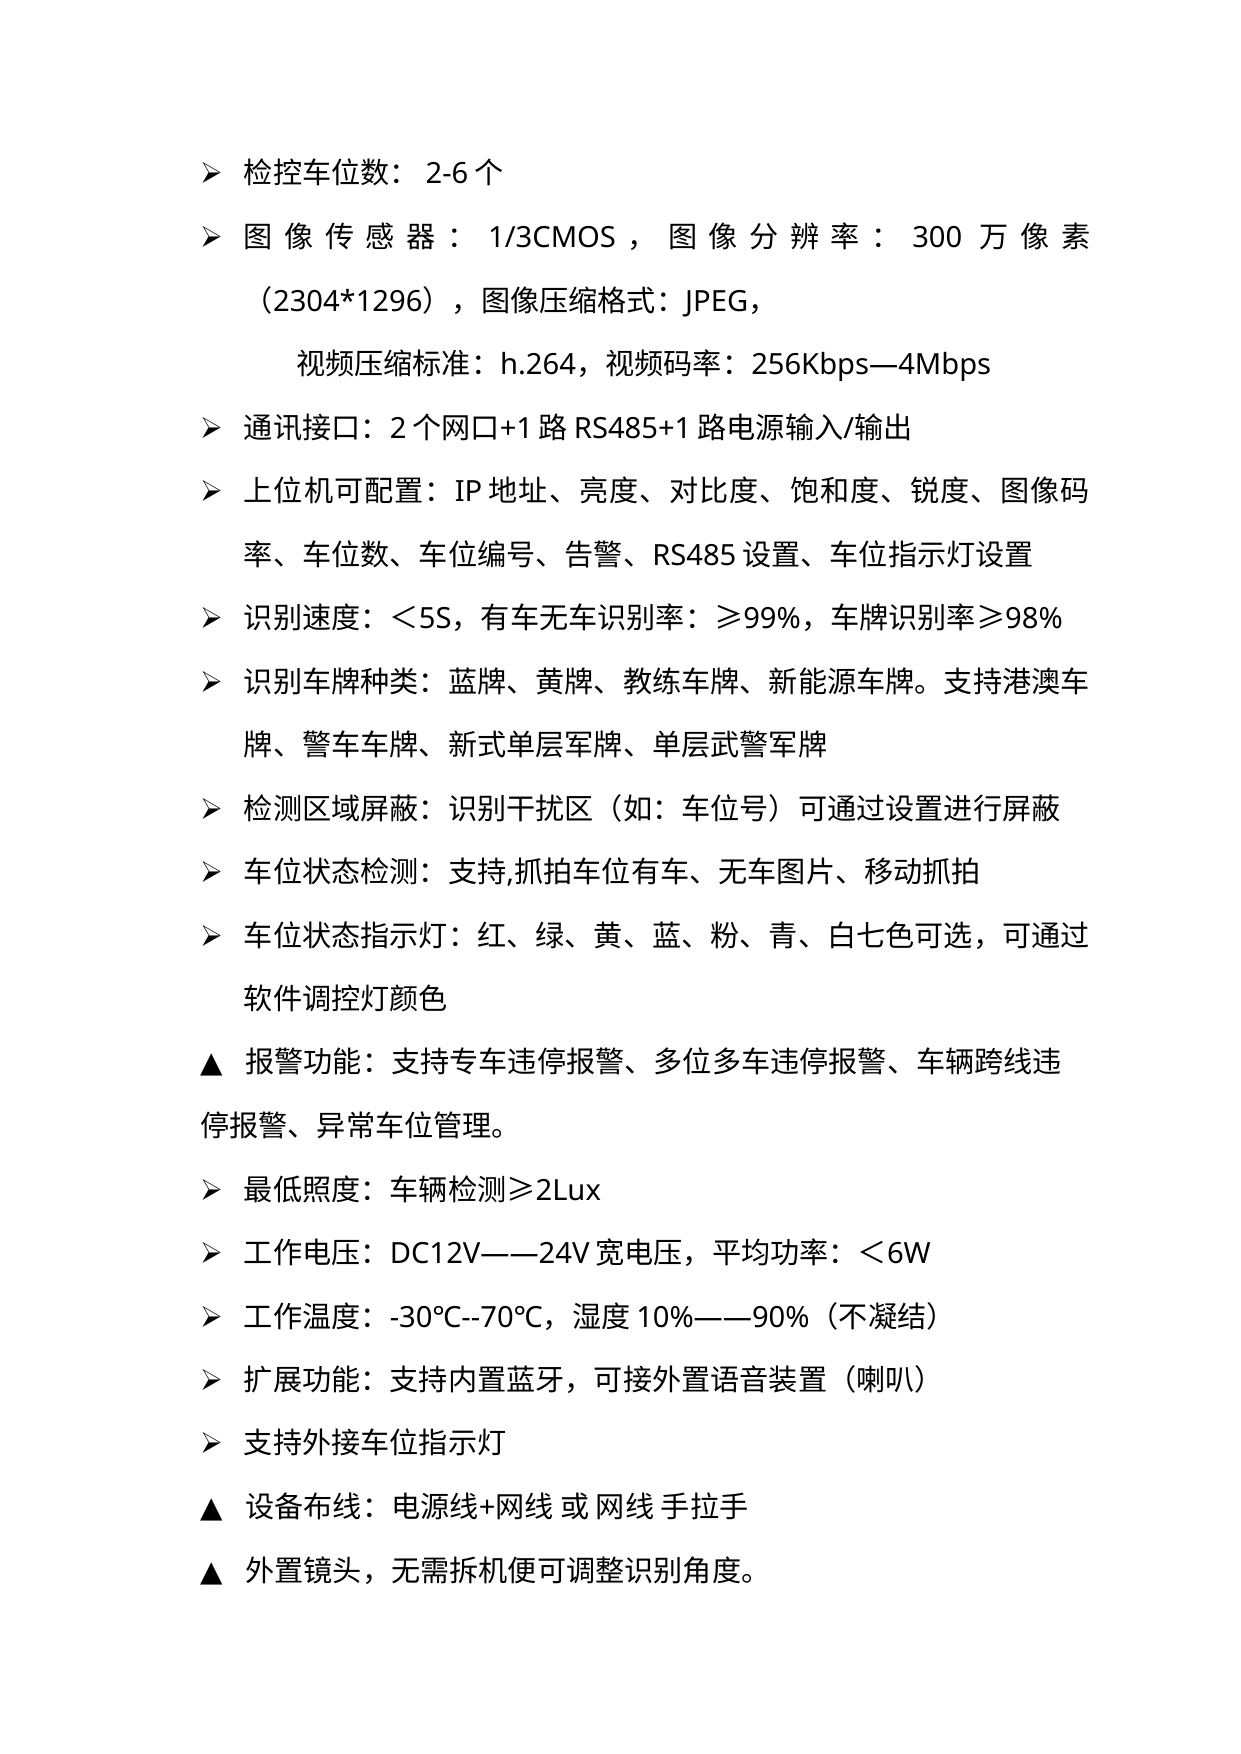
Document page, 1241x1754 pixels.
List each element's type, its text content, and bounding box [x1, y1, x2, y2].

list 车位状态指示灯：红、绿、黄、蓝、粉、青、白七色可选，可通过软件调控灯颜色 [200, 912, 1090, 1018]
list 工作电压：DC12V——24V宽电压，平均功率：＜6W [200, 1229, 1090, 1272]
list 检测区域屏蔽：识别干扰区（如：车位号）可通过设置进行屏蔽 [200, 785, 1090, 827]
list 图像传感器：1/3CMOS，图像分辨率：300万像素（2304*1296），图像压缩格式：JPEG， [200, 213, 1090, 319]
list 支持外接车位指示灯 [200, 1420, 1090, 1462]
list 识别车牌种类：蓝牌、黄牌、教练车牌、新能源车牌。支持港澳车牌、警车车牌、新式单层军牌、单层武警军牌 [200, 658, 1090, 764]
list ▲ 外置镜头，无需拆机便可调整识别角度。 [200, 1547, 1090, 1589]
list ▲ 设备布线：电源线+网线 或 网线 手拉手 [200, 1483, 1090, 1526]
list 识别速度：＜5S，有车无车识别率：≥99%，车牌识别率≥98% [200, 595, 1090, 637]
list 车位状态检测：支持,抓拍车位有车、无车图片、移动抓拍 [200, 849, 1090, 891]
list 上位机可配置：IP地址、亮度、对比度、饱和度、锐度、图像码率、车位数、车位编号、告警、RS485设置、车位指示灯设置 [200, 468, 1090, 574]
list 检控车位数： 2-6个 [200, 150, 1090, 192]
list 工作温度：-30℃--70℃，湿度10%——90%（不凝结） [200, 1293, 1090, 1336]
list 通讯接口：2个网口+1路RS485+1路电源输入/输出 [200, 404, 1090, 447]
list 视频压缩标准：h.264，视频码率：256Kbps—4Mbps [150, 341, 1090, 383]
list 最低照度：车辆检测≥2Lux [200, 1166, 1090, 1208]
list 扩展功能：支持内置蓝牙，可接外置语音装置（喇叭） [200, 1357, 1090, 1399]
list ▲ 报警功能：支持专车违停报警、多位多车违停报警、车辆跨线违停报警、异常车位管理。 [200, 1039, 1090, 1145]
